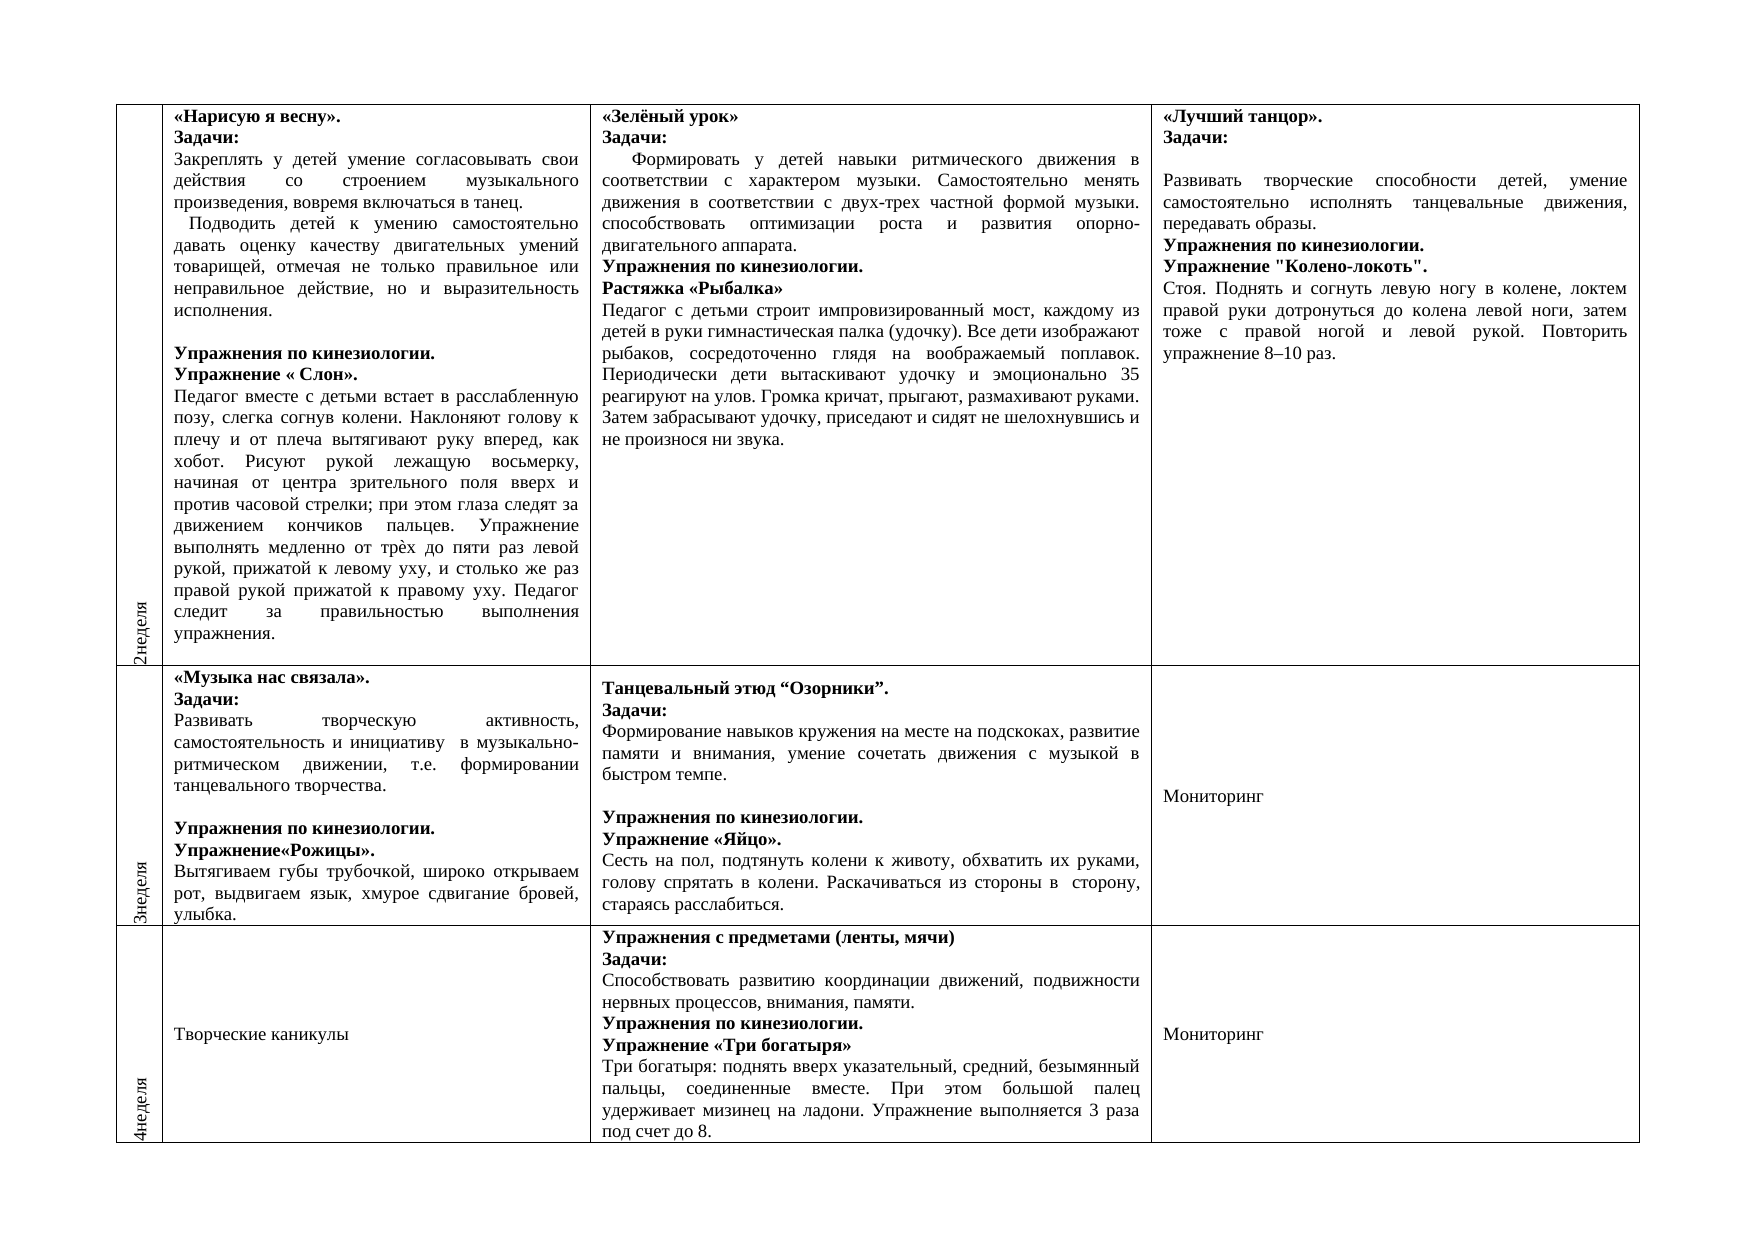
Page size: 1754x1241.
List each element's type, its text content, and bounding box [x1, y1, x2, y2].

table_cell 2неделя [117, 105, 162, 665]
table_cell Мониторинг [1152, 666, 1639, 925]
table_cell «Нарисую я весну». Задачи: Закреплять у детей умение согласовывать свои действия со строением музыкального произведения, вовремя включаться в танец. Подводить детей к умению самостоятельно давать оценку качеству двигательных умений товарищей, отмечая не только правильное или неправильное действие, но и выразительность исполнения. Упражнения по кинезиологии. Упражнение « Слон». Педагог вместе с детьми встает в расслабленную позу, слегка согнув колени. Наклоняют голову к плечу и от плеча вытягивают руку вперед, как хобот. Рисуют рукой лежащую восьмерку, начиная от центра зрительного поля вверх и против часовой стрелки; при этом глаза следят за движением кончиков пальцев. Упражнение выполнять медленно от трѐх до пяти раз левой рукой, прижатой к левому уху, и столько же раз правой рукой прижатой к правому уху. Педагог следит за правильностью выполнения упражнения. [163, 105, 590, 665]
table_cell 3неделя [117, 666, 162, 925]
table_cell «Лучший танцор». Задачи: Развивать творческие способности детей, умение самостоятельно исполнять танцевальные движения, передавать образы. Упражнения по кинезиологии. Упражнение "Колено-локоть". Стоя. Поднять и согнуть левую ногу в колене, локтем правой руки дотронуться до колена левой ноги, затем тоже с правой ногой и левой рукой. Повторить упражнение 8–10 раз. [1152, 105, 1639, 665]
table_cell Упражнения с предметами (ленты, мячи) Задачи: Способствовать развитию координации движений, подвижности нервных процессов, внимания, памяти. Упражнения по кинезиологии. Упражнение «Три богатыря» Три богатыря: поднять вверх указательный, средний, безымянный пальцы, соединенные вместе. При этом большой палец удерживает мизинец на ладони. Упражнение выполняется 3 раза под счет до 8. [591, 926, 1151, 1142]
table_cell «Зелёный урок» Задачи: Формировать у детей навыки ритмического движения в соответствии с характером музыки. Самостоятельно менять движения в соответствии с двух-трех частной формой музыки. способствовать оптимизации роста и развития опорно-двигательного аппарата. Упражнения по кинезиологии. Растяжка «Рыбалка» Педагог с детьми строит импровизированный мост, каждому из детей в руки гимнастическая палка (удочку). Все дети изображают рыбаков, сосредоточенно глядя на воображаемый поплавок. Периодически дети вытаскивают удочку и эмоционально 35 реагируют на улов. Громка кричат, прыгают, размахивают руками. Затем забрасывают удочку, приседают и сидят не шелохнувшись и не произнося ни звука. [591, 105, 1151, 665]
table_cell Творческие каникулы [163, 926, 590, 1142]
table_cell «Музыка нас связала». Задачи: Развивать творческую активность, самостоятельность и инициативу в музыкально- ритмическом движении, т.е. формировании танцевального творчества. Упражнения по кинезиологии. Упражнение«Рожицы». Вытягиваем губы трубочкой, широко открываем рот, выдвигаем язык, хмурое сдвигание бровей, улыбка. [163, 666, 590, 925]
table_cell Танцевальный этюд “Озорники”. Задачи: Формирование навыков кружения на месте на подскоках, развитие памяти и внимания, умение сочетать движения с музыкой в быстром темпе. Упражнения по кинезиологии. Упражнение «Яйцо». Сесть на пол, подтянуть колени к животу, обхватить их руками, голову спрятать в колени. Раскачиваться из стороны в сторону, стараясь расслабиться. [591, 666, 1151, 925]
table_cell 4неделя [117, 926, 162, 1142]
table_cell Мониторинг [1152, 926, 1639, 1142]
